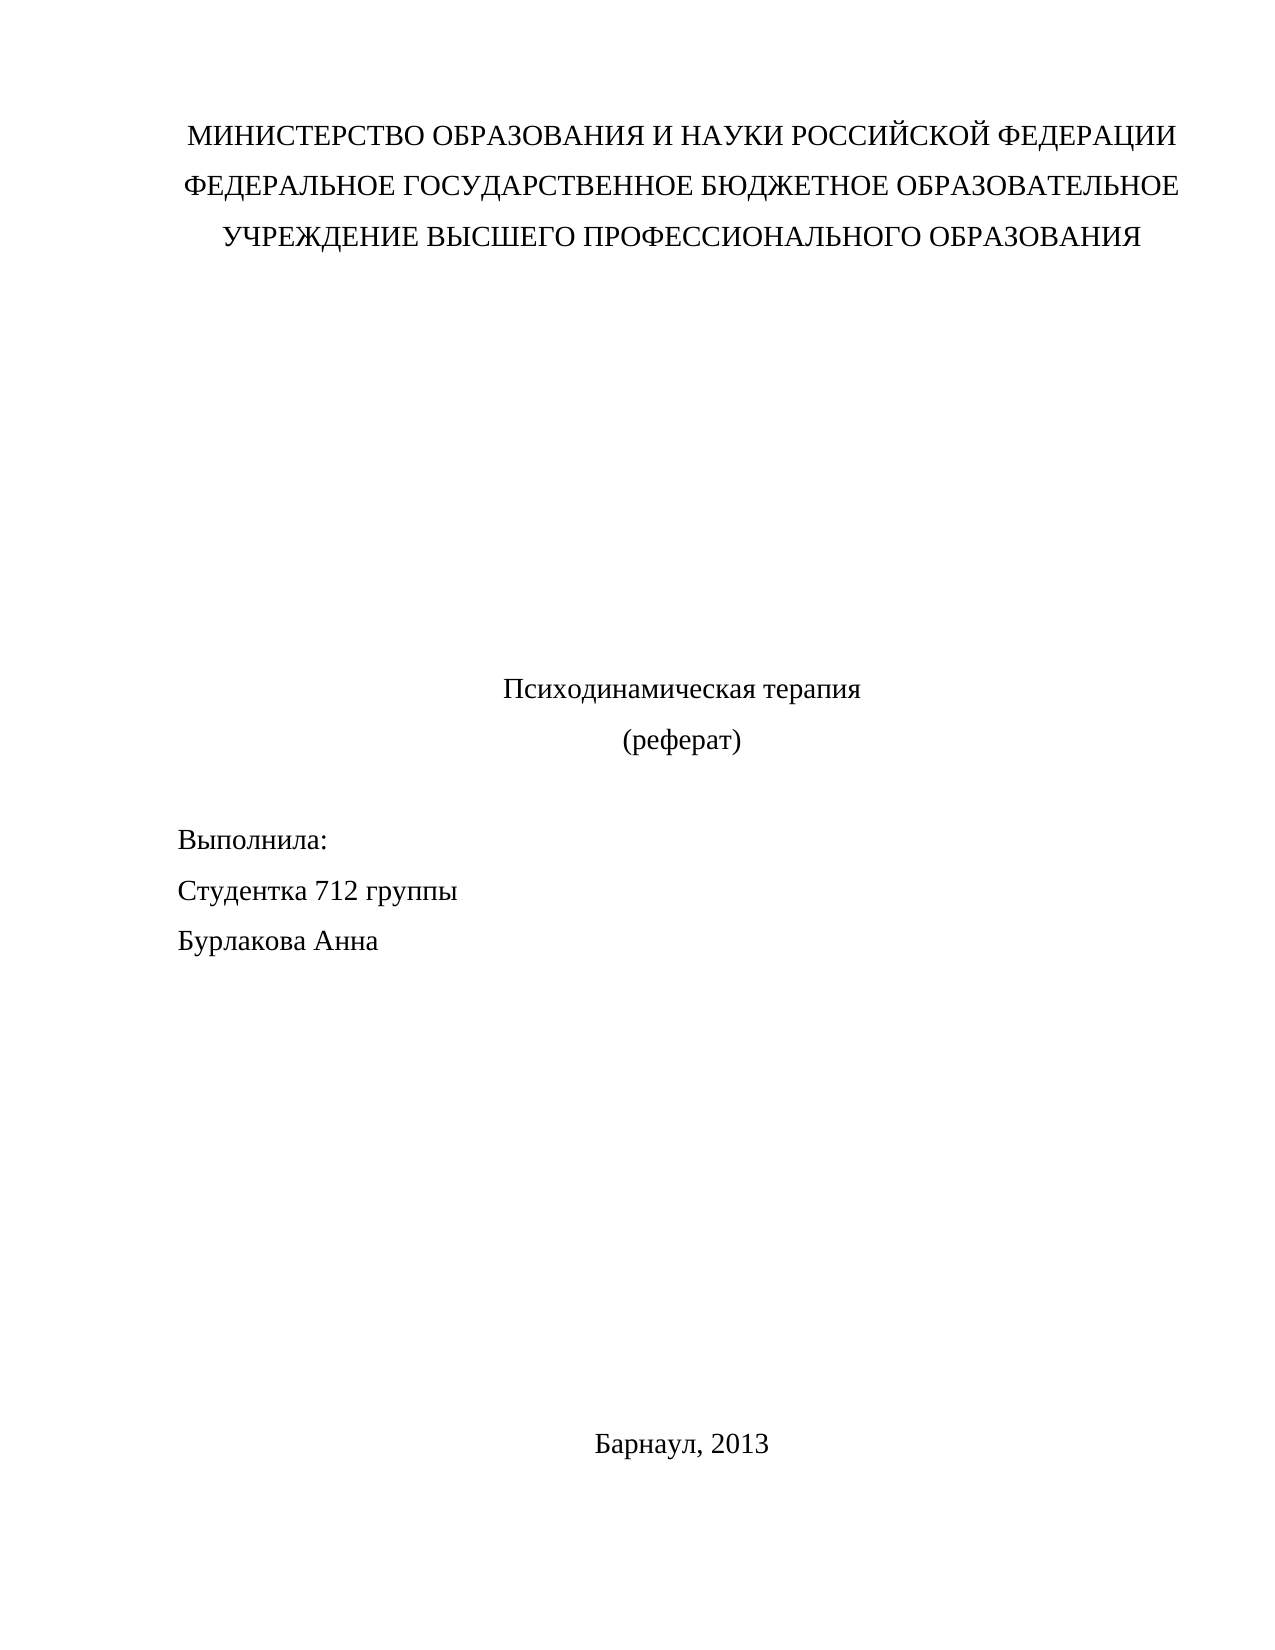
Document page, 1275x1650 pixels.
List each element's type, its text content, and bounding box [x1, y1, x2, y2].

text Барнаул, 2013 [177, 1426, 1186, 1460]
text Психодинамическая терапия [177, 672, 1186, 705]
text Выполнила: [177, 822, 1186, 856]
text Бурлакова Анна [177, 923, 1186, 957]
text Студентка 712 группы [177, 873, 1186, 906]
text МИНИСТЕРСТВО ОБРАЗОВАНИЯ И НАУКИ РОССИЙСКОЙ ФЕДЕРАЦИИ [177, 118, 1186, 152]
text ФЕДЕРАЛЬНОЕ ГОСУДАРСТВЕННОЕ БЮДЖЕТНОЕ ОБРАЗОВАТЕЛЬНОЕ УЧРЕЖДЕНИЕ ВЫСШЕГО ПРОФЕССИОНАЛЬНОГО ОБРАЗОВАНИЯ [177, 168, 1186, 252]
text (реферат) [177, 722, 1186, 755]
